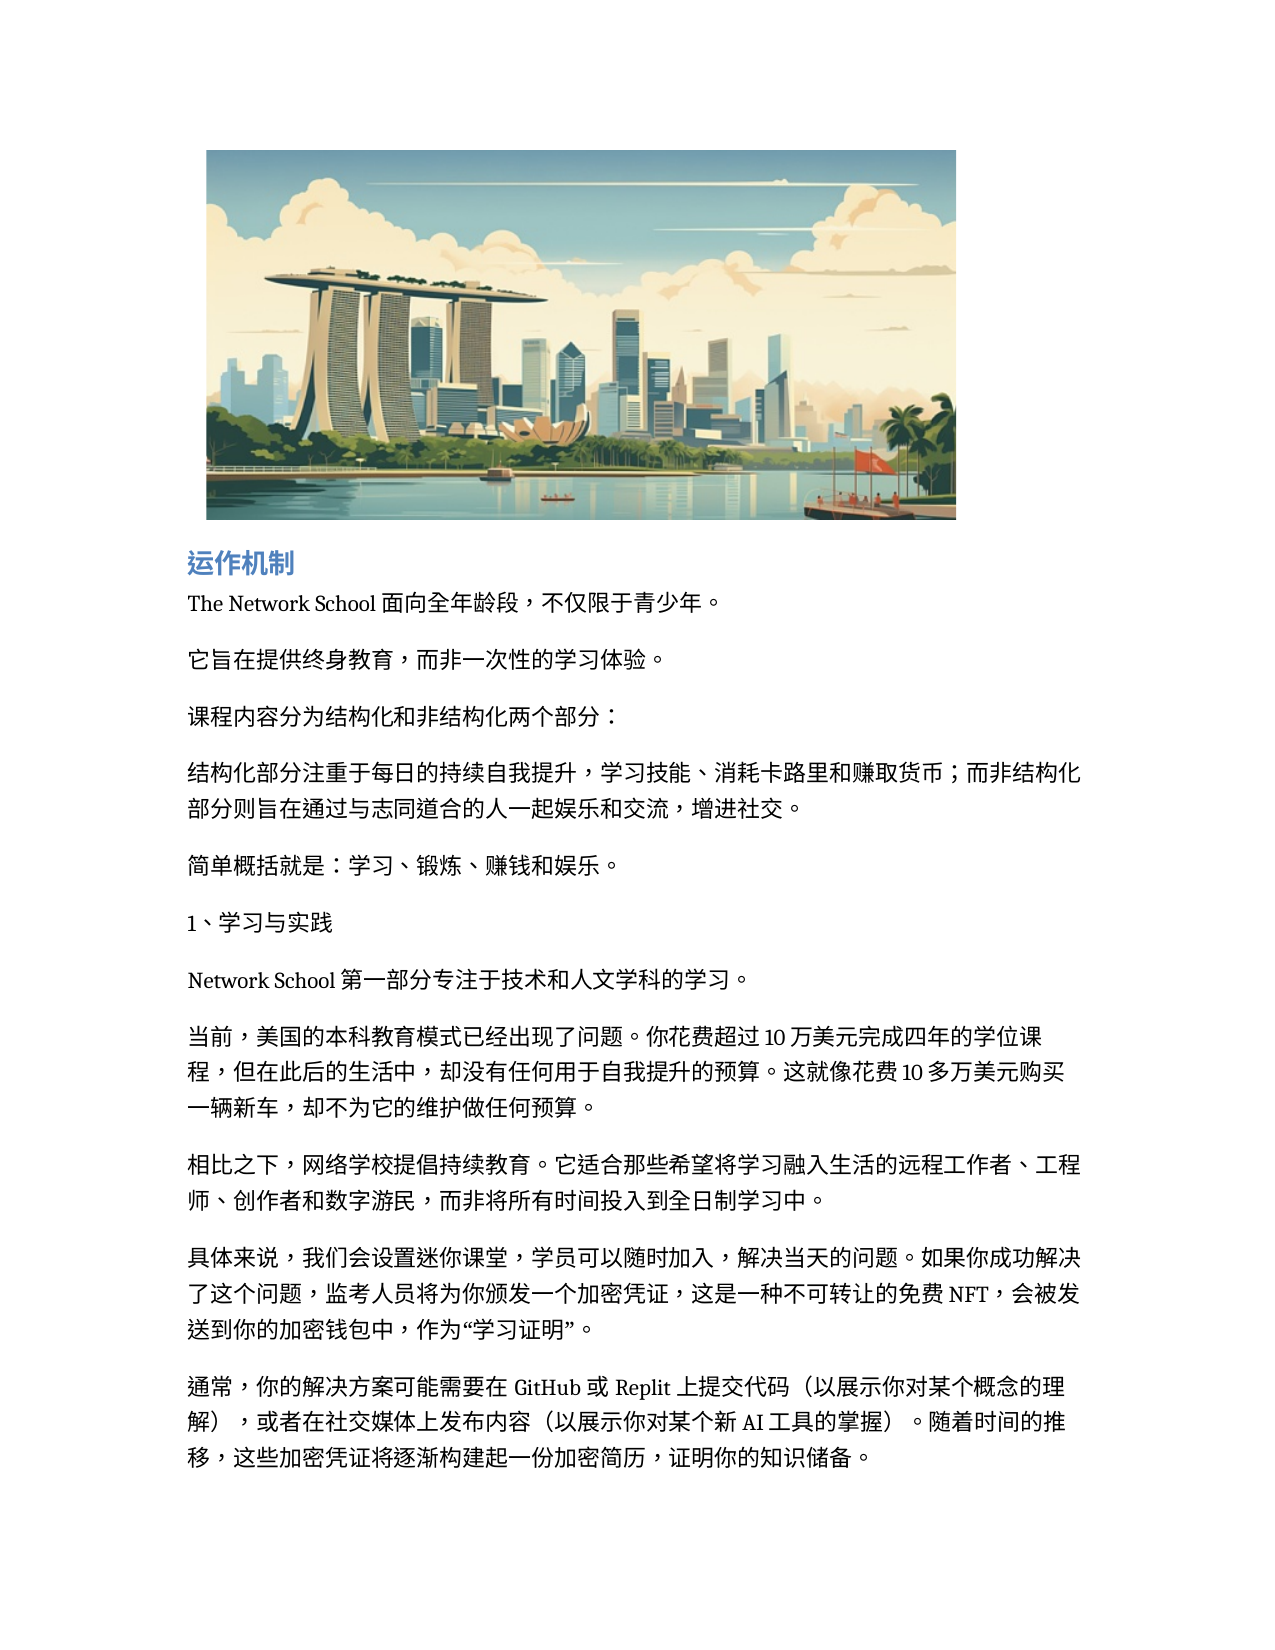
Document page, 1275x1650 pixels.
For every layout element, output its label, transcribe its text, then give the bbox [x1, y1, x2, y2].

text 1、学习与实践 [187, 907, 1087, 938]
text 相比之下，网络学校提倡持续教育。它适合那些希望将学习融入生活的远程工作者、工程师、创作者和数字游民，而非将所有时间投入到全日制学习中。 [187, 1149, 1087, 1216]
text 具体来说，我们会设置迷你课堂，学员可以随时加入，解决当天的问题。如果你成功解决了这个问题，监考人员将为你颁发一个加密凭证，这是一种不可转让的免费NFT，会被发送到你的加密钱包中，作为“学习证明”。 [187, 1242, 1087, 1345]
text 通常，你的解决方案可能需要在 GitHub 或 Replit 上提交代码（以展示你对某个概念的理解），或者在社交媒体上发布内容（以展示你对某个新AI工具的掌握）。随着时间的推移，这些加密凭证将逐渐构建起一份加密简历，证明你的知识储备。 [187, 1370, 1087, 1473]
text 它旨在提供终身教育，而非一次性的学习体验。 [187, 644, 1087, 675]
text 结构化部分注重于每日的持续自我提升，学习技能、消耗卡路里和赚取货币；而非结构化部分则旨在通过与志同道合的人一起娱乐和交流，增进社交。 [187, 757, 1087, 824]
text Network School 第一部分专注于技术和人文学科的学习。 [187, 964, 1087, 995]
text 当前，美国的本科教育模式已经出现了问题。你花费超过10万美元完成四年的学位课程，但在此后的生活中，却没有任何用于自我提升的预算。这就像花费10多万美元购买一辆新车，却不为它的维护做任何预算。 [187, 1020, 1087, 1123]
text 简单概括就是：学习、锻炼、赚钱和娱乐。 [187, 850, 1087, 881]
subtitle 运作机制 [187, 545, 1087, 582]
text 课程内容分为结构化和非结构化两个部分： [187, 701, 1087, 732]
picture [206, 150, 957, 520]
text The Network School 面向全年龄段，不仅限于青少年。 [187, 587, 1087, 618]
